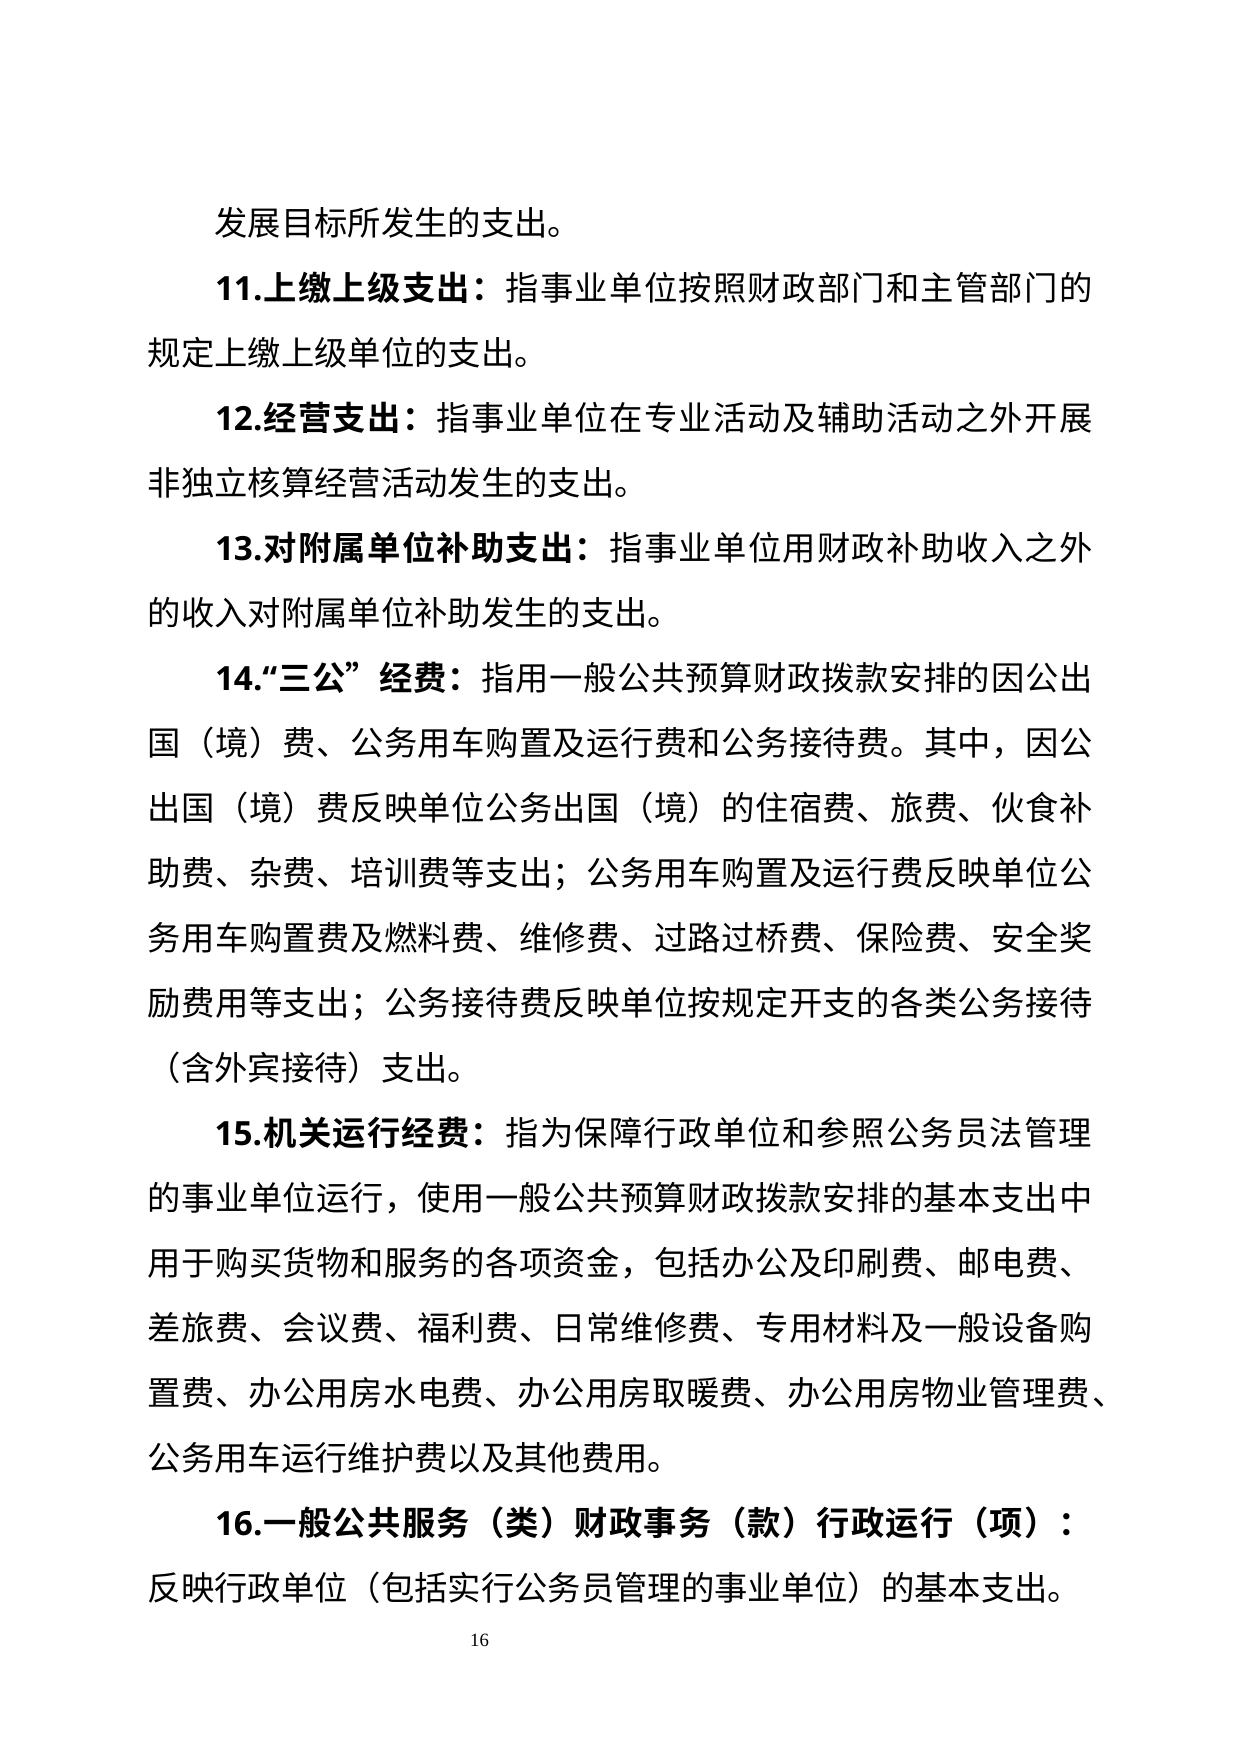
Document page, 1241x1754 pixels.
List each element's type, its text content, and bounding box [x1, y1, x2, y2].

text 发展目标所发生的支出。 [148, 188, 1092, 253]
text 15.机关运行经费：指为保障行政单位和参照公务员法管理的事业单位运行，使用一般公共预算财政拨款安排的基本支出中用于购买货物和服务的各项资金，包括办公及印刷费、邮电费、差旅费、会议费、福利费、日常维修费、专用材料及一般设备购置费、办公用房水电费、办公用房取暖费、办公用房物业管理费、公务用车运行维护费以及其他费用。 [148, 1098, 1092, 1488]
text 14.“三公”经费：指用一般公共预算财政拨款安排的因公出国（境）费、公务用车购置及运行费和公务接待费。其中，因公出国（境）费反映单位公务出国（境）的住宿费、旅费、伙食补助费、杂费、培训费等支出；公务用车购置及运行费反映单位公务用车购置费及燃料费、维修费、过路过桥费、保险费、安全奖励费用等支出；公务接待费反映单位按规定开支的各类公务接待（含外宾接待）支出。 [148, 643, 1092, 1098]
text 13.对附属单位补助支出：指事业单位用财政补助收入之外的收入对附属单位补助发生的支出。 [148, 513, 1092, 643]
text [148, 1488, 1092, 1618]
text 11.上缴上级支出：指事业单位按照财政部门和主管部门的规定上缴上级单位的支出。 [148, 253, 1092, 383]
text 12.经营支出：指事业单位在专业活动及辅助活动之外开展非独立核算经营活动发生的支出。 [148, 383, 1092, 513]
